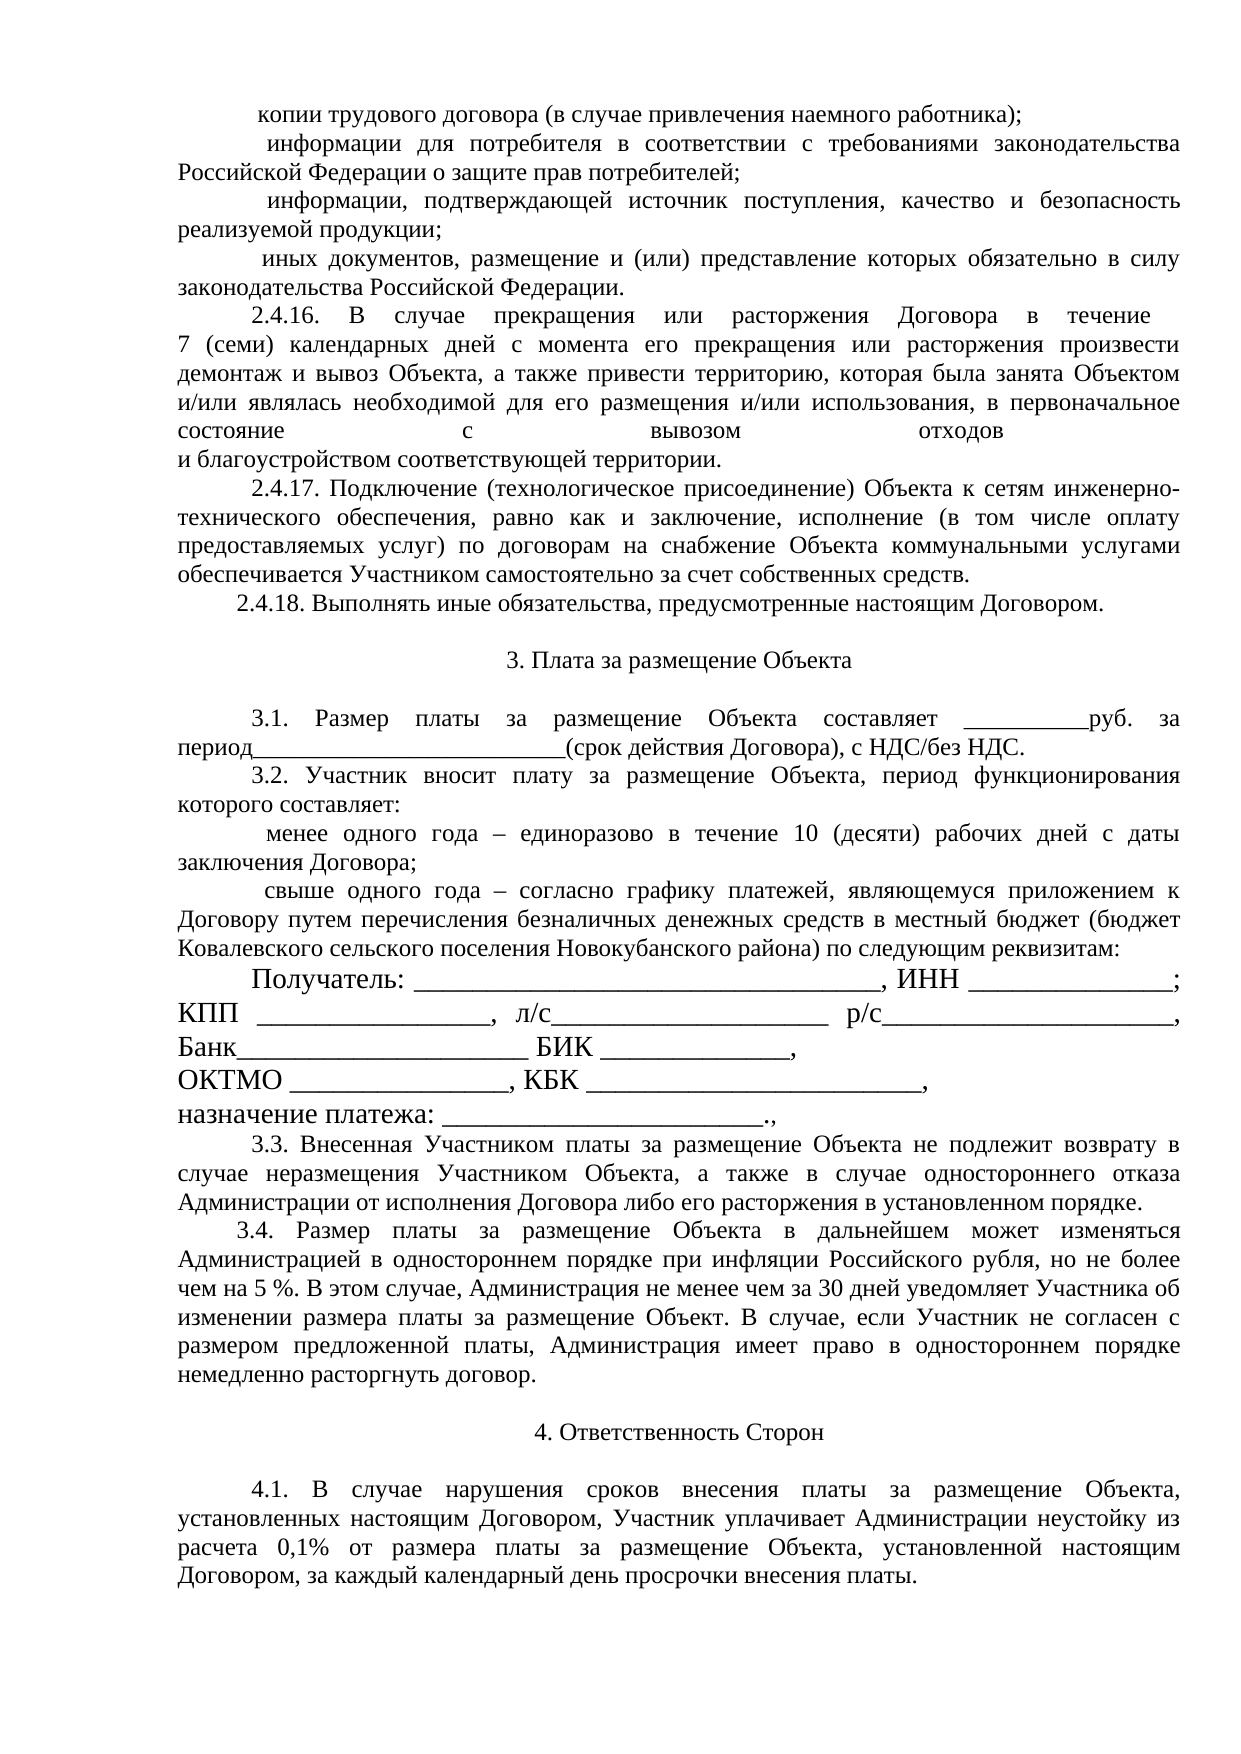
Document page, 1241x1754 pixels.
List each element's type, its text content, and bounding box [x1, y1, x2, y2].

text 3.4. Размер платы за размещение Объекта в дальнейшем может изменяться Администрацией в одностороннем порядке при инфляции Российского рубля, но не более чем на 5 %. В этом случае, Администрация не менее чем за 30 дней уведомляет Участника об изменении размера платы за размещение Объект. В случае, если Участник не согласен с размером предложенной платы, Администрация имеет право в одностороннем порядке немедленно расторгнуть договор. [177, 1216, 1181, 1388]
text 3.3. Внесенная Участником платы за размещение Объекта не подлежит возврату в случае неразмещения Участником Объекта, а также в случае одностороннего отказа Администрации от исполнения Договора либо его расторжения в установленном порядке. [177, 1129, 1181, 1216]
text назначение платежа: ______________________., [177, 1096, 1181, 1129]
text 4.1. В случае нарушения сроков внесения платы за размещение Объекта, установленных настоящим Договором, Участник уплачивает Администрации неустойку из расчета 0,1% от размера платы за размещение Объекта, установленной настоящим Договором, за каждый календарный день просрочки внесения платы. [177, 1474, 1181, 1589]
text ОКТМО _______________, КБК _______________________, [177, 1062, 1181, 1096]
text 2.4.18. Выполнять иные обязательства, предусмотренные настоящим Договором. [177, 588, 1181, 617]
text 3.1. Размер платы за размещение Объекта составляет __________руб. за период_________________________(срок действия Договора), с НДС/без НДС. [177, 703, 1181, 760]
text 3. Плата за размещение Объекта [177, 645, 1181, 674]
text 2.4.16. В случае прекращения или расторжения Договора в течение 7 (семи) календарных дней с момента его прекращения или расторжения произвести демонтаж и вывоз Объекта, а также привести территорию, которая была занята Объектом и/или являлась необходимой для его размещения и/или использования, в первоначальное состояние с вывозом отходов и благоустройством соответствующей территории. [177, 300, 1181, 473]
text иных документов, размещение и (или) представление которых обязательно в силу законодательства Российской Федерации. [177, 243, 1181, 300]
text информации для потребителя в соответствии с требованиями законодательства Российской Федерации о защите прав потребителей; [177, 128, 1181, 185]
text копии трудового договора (в случае привлечения наемного работника); [177, 99, 1181, 128]
text Получатель: ________________________________, ИНН ______________; КПП ________________, л/с___________________ р/с____________________, Банк____________________ БИК _____________, [177, 962, 1181, 1062]
text 4. Ответственность Сторон [177, 1417, 1181, 1446]
text свыше одного года – согласно графику платежей, являющемуся приложением к Договору путем перечисления безналичных денежных средств в местный бюджет (бюджет Ковалевского сельского поселения Новокубанского района) по следующим реквизитам: [177, 875, 1181, 962]
text 2.4.17. Подключение (технологическое присоединение) Объекта к сетям инженерно-технического обеспечения, равно как и заключение, исполнение (в том числе оплату предоставляемых услуг) по договорам на снабжение Объекта коммунальными услугами обеспечивается Участником самостоятельно за счет собственных средств. [177, 473, 1181, 588]
text информации, подтверждающей источник поступления, качество и безопасность реализуемой продукции; [177, 185, 1181, 243]
text 3.2. Участник вносит плату за размещение Объекта, период функционирования которого составляет: [177, 760, 1181, 818]
text менее одного года – единоразово в течение 10 (десяти) рабочих дней с даты заключения Договора; [177, 818, 1181, 875]
